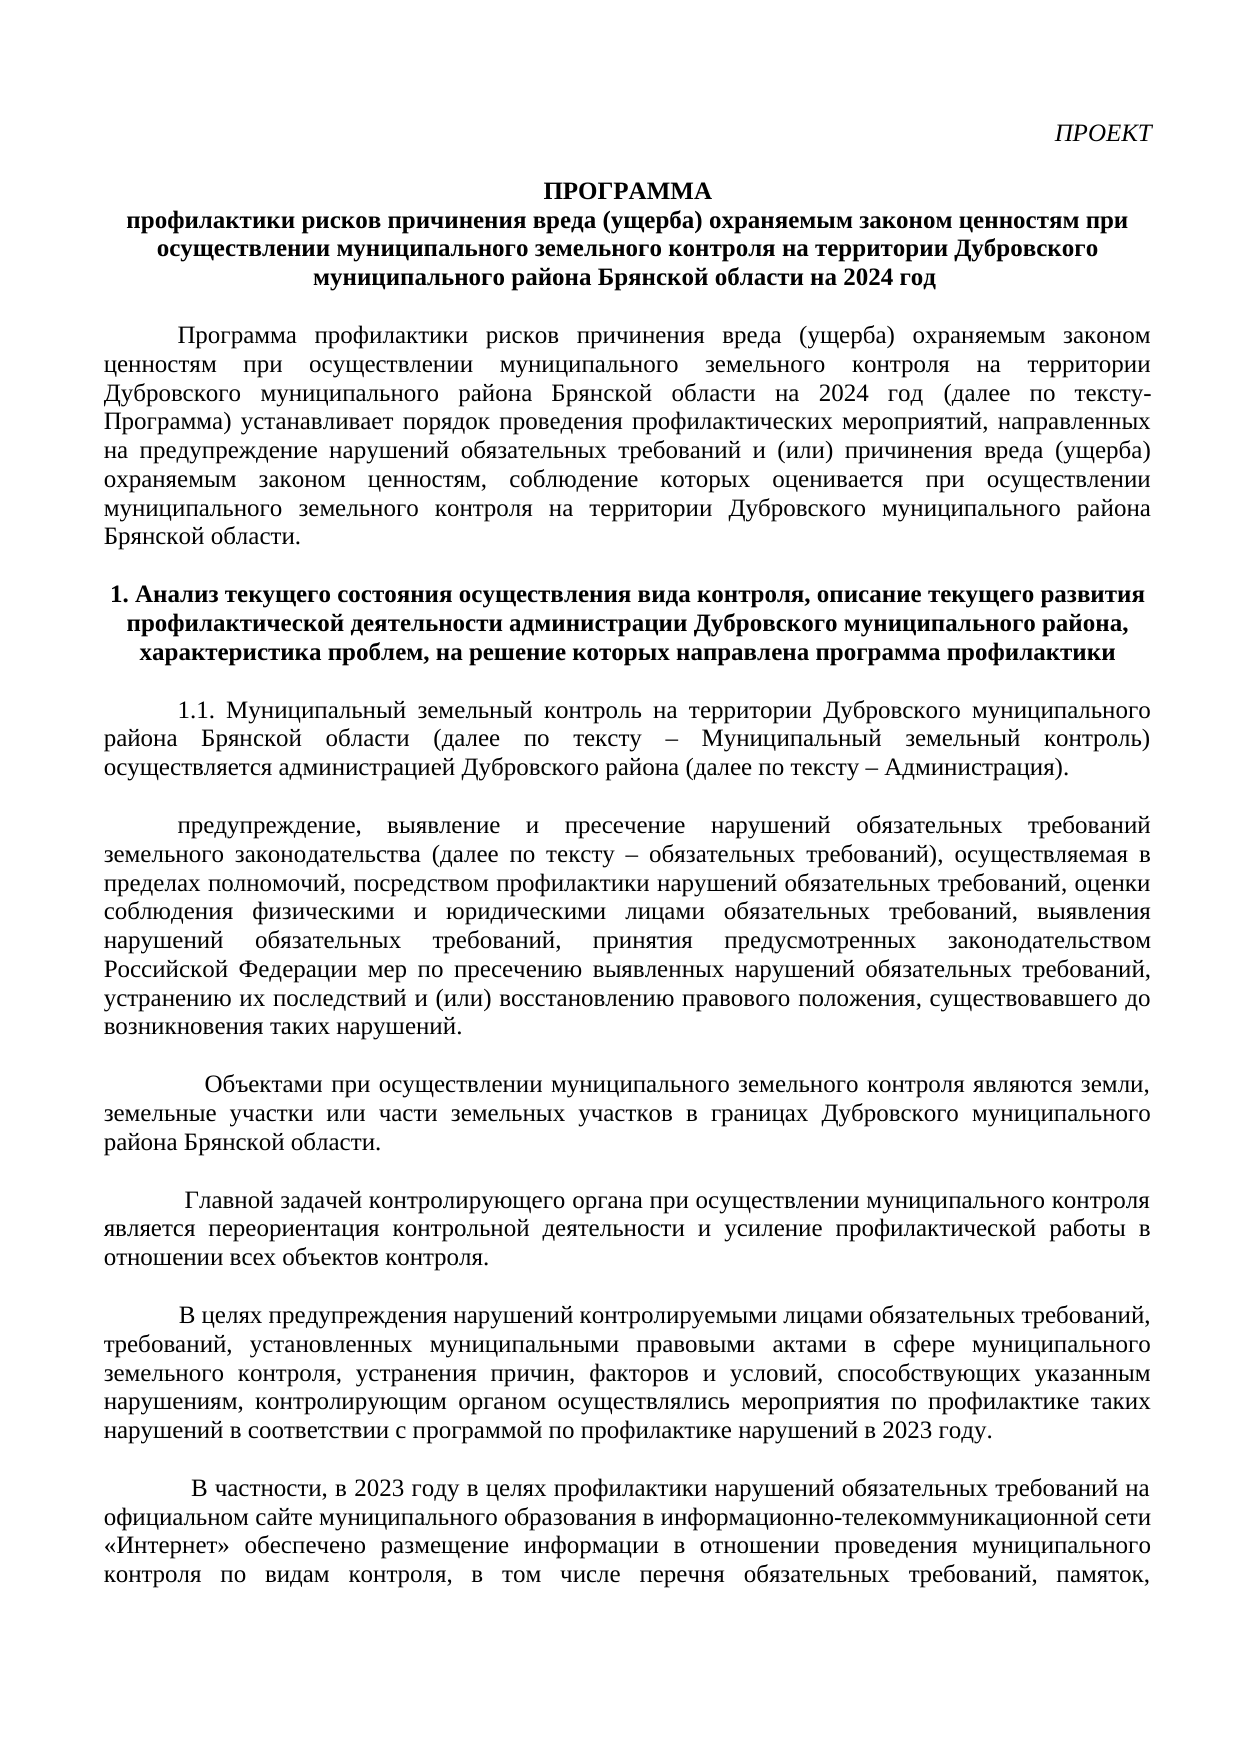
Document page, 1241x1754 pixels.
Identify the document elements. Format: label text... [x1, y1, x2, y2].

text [103, 1473, 1152, 1588]
text Программа профилактики рисков причинения вреда (ущерба) охраняемым законом ценностям при осуществлении муниципального земельного контроля на территории Дубровского муниципального района Брянской области на 2024 год (далее по тексту- Программа) устанавливает порядок проведения профилактических мероприятий, направленных на предупреждение нарушений обязательных требований и (или) причинения вреда (ущерба) охраняемым законом ценностям, соблюдение которых оценивается при осуществлении муниципального земельного контроля на территории Дубровского муниципального района Брянской области. [103, 320, 1152, 550]
text профилактики рисков причинения вреда (ущерба) охраняемым законом ценностям при осуществлении муниципального земельного контроля на территории Дубровского муниципального района Брянской области на 2024 год [103, 205, 1152, 291]
text 1.1. Муниципальный земельный контроль на территории Дубровского муниципального района Брянской области (далее по тексту – Муниципальный земельный контроль) осуществляется администрацией Дубровского района (далее по тексту – Администрация). [103, 695, 1152, 781]
text Главной задачей контролирующего органа при осуществлении муниципального контроля является переориентация контрольной деятельности и усиление профилактической работы в отношении всех объектов контроля. [103, 1185, 1152, 1271]
text предупреждение, выявление и пресечение нарушений обязательных требований земельного законодательства (далее по тексту – обязательных требований), осуществляемая в пределах полномочий, посредством профилактики нарушений обязательных требований, оценки соблюдения физическими и юридическими лицами обязательных требований, выявления нарушений обязательных требований, принятия предусмотренных законодательством Российской Федерации мер по пресечению выявленных нарушений обязательных требований, устранению их последствий и (или) восстановлению правового положения, существовавшего до возникновения таких нарушений. [103, 810, 1152, 1040]
text ПРОГРАММА [103, 176, 1152, 205]
text Объектами при осуществлении муниципального земельного контроля являются земли, земельные участки или части земельных участков в границах Дубровского муниципального района Брянской области. [103, 1069, 1152, 1156]
text 1. Анализ текущего состояния осуществления вида контроля, описание текущего развития профилактической деятельности администрации Дубровского муниципального района, характеристика проблем, на решение которых направлена программа профилактики [103, 579, 1152, 666]
text ПРОЕКТ [103, 118, 1152, 147]
text В целях предупреждения нарушений контролируемыми лицами обязательных требований, требований, установленных муниципальными правовыми актами в сфере муниципального земельного контроля, устранения причин, факторов и условий, способствующих указанным нарушениям, контролирующим органом осуществлялись мероприятия по профилактике таких нарушений в соответствии с программой по профилактике нарушений в 2023 году. [103, 1300, 1152, 1444]
